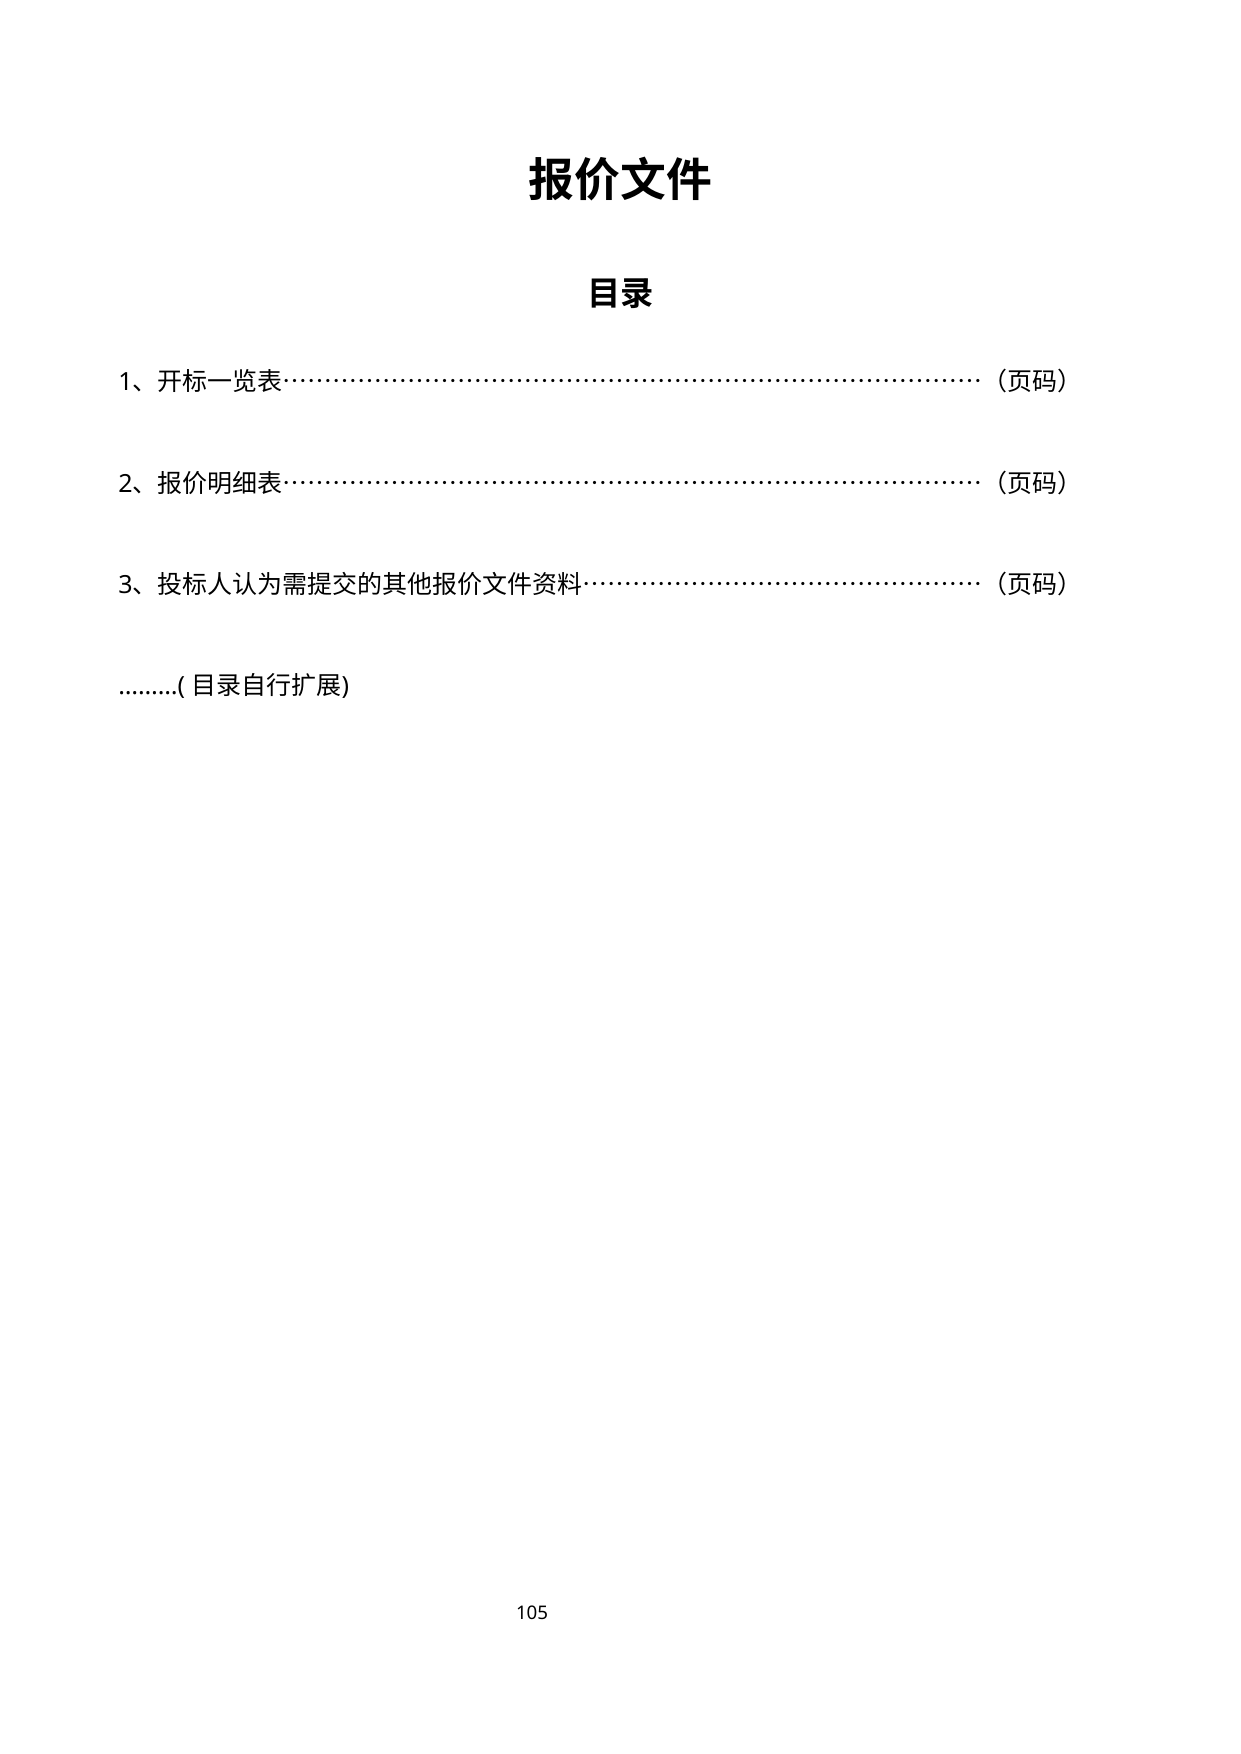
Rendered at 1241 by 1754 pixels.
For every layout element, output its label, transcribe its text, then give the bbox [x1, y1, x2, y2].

text 目录 [118, 258, 1122, 323]
text 报价文件 [118, 128, 1122, 225]
list 开标一览表…………………………………………………………………………（页码） [118, 347, 1122, 412]
text ………( 目录自行扩展) [118, 651, 1122, 716]
text 3、投标人认为需提交的其他报价文件资料…………………………………………（页码） [118, 550, 1122, 615]
list 报价明细表…………………………………………………………………………（页码） [118, 449, 1122, 514]
